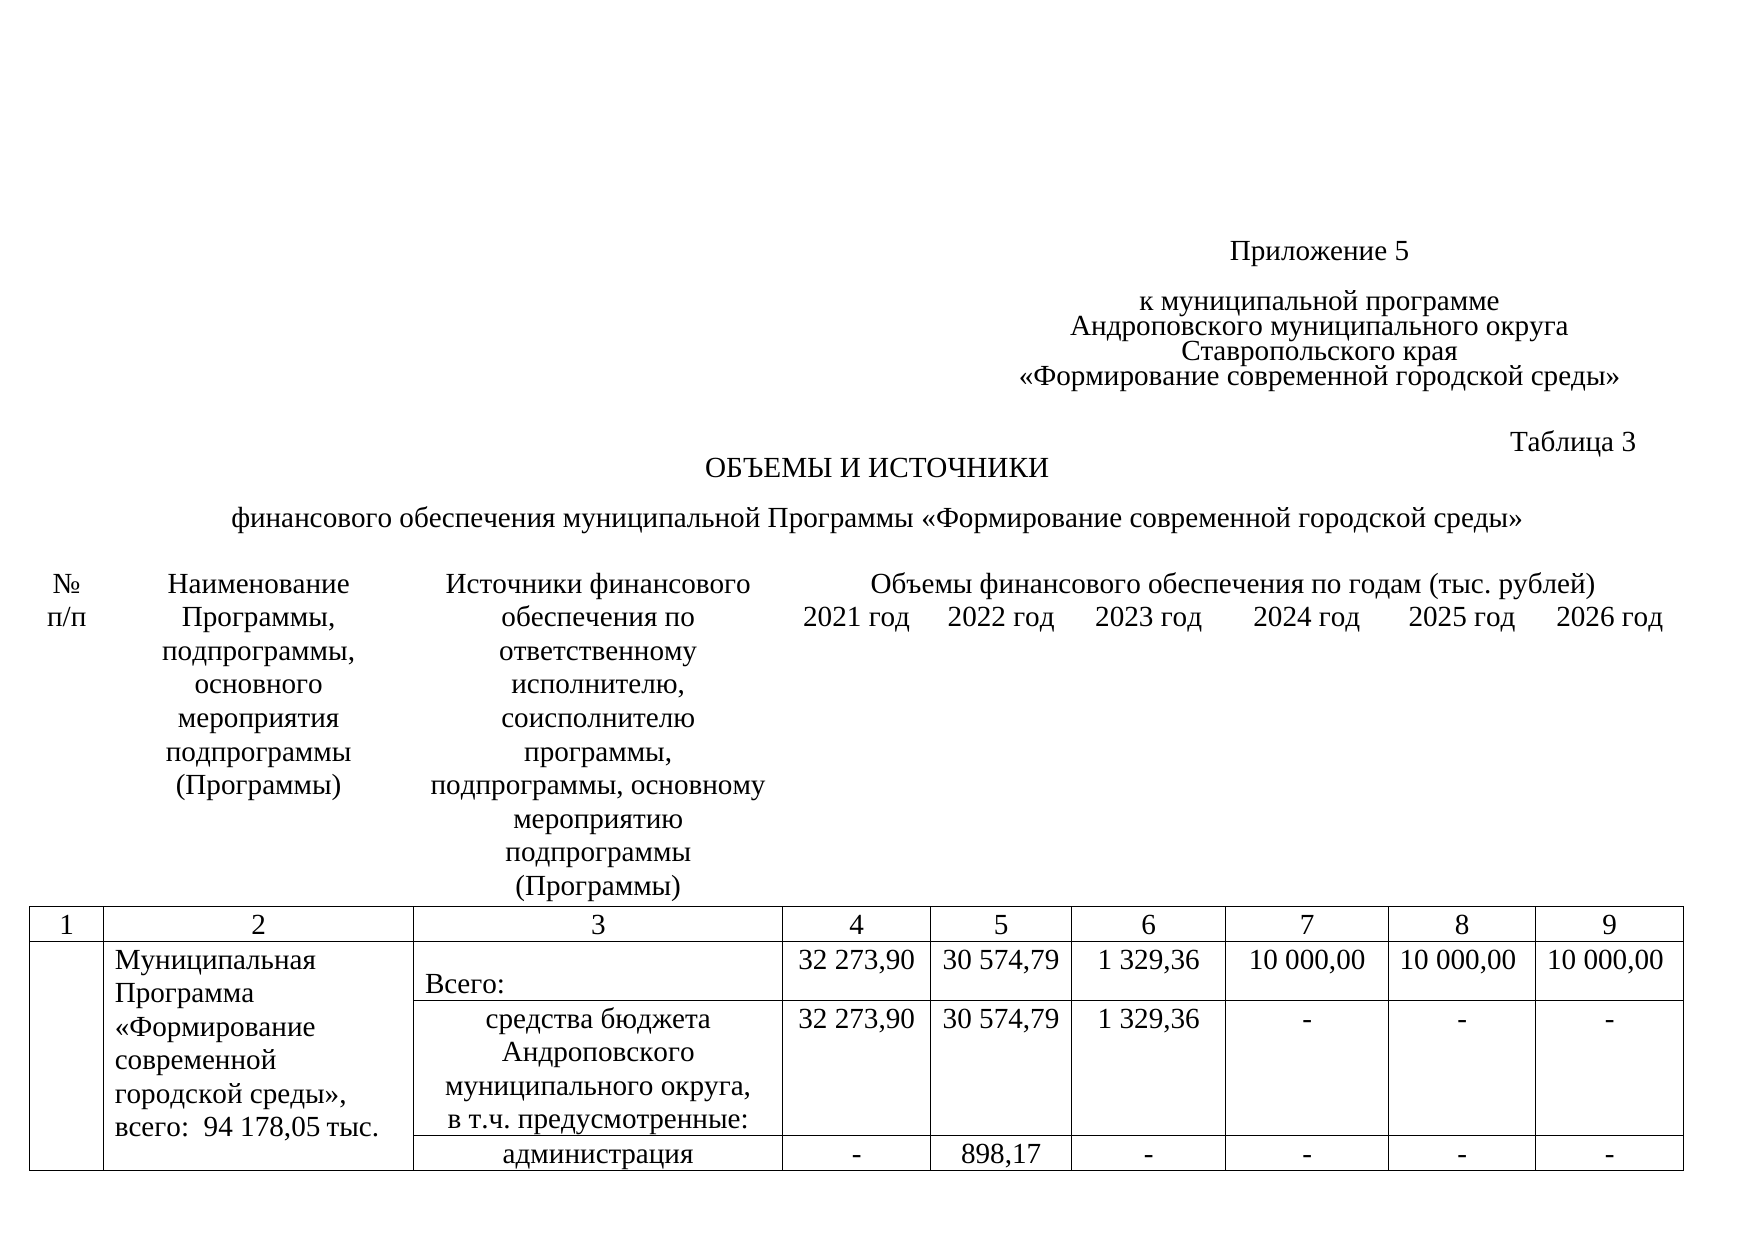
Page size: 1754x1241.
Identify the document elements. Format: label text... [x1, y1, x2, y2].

table_cell средства бюджета Андроповского муниципального округа, в т.ч. предусмотренные: [414, 1001, 782, 1135]
table_cell 30 574,79 [931, 942, 1071, 1000]
table_header 7 [1226, 907, 1388, 941]
text ОБЪЕМЫ И ИСТОЧНИКИ [118, 457, 1636, 482]
table_header Объемы финансового обеспечения по годам (тыс. рублей) [783, 566, 1683, 599]
table_cell 10 000,00 [1226, 942, 1388, 1000]
table_cell - [1536, 1136, 1683, 1170]
table_cell 1 329,36 [1072, 1001, 1225, 1135]
table_header 4 [783, 907, 930, 941]
text Андроповского муниципального округа [1003, 315, 1636, 340]
table_header 3 [414, 907, 782, 941]
table_cell 2026 год [1536, 600, 1683, 901]
table_cell 898,17 [931, 1136, 1071, 1170]
table_header Источники финансового обеспечения по ответственному исполнителю, соисполнителю программы, подпрограммы, основному мероприятию подпрограммы (Программы) [414, 566, 782, 901]
table_cell - [1226, 1136, 1388, 1170]
table_cell 2022 год [930, 600, 1071, 901]
table_header 9 [1536, 907, 1683, 941]
text финансового обеспечения муниципальной Программы «Формирование современной городской среды» [242, 507, 1636, 532]
table_cell - [1389, 1136, 1535, 1170]
table_cell 32 273,90 [783, 942, 930, 1000]
table_cell Всего: [414, 942, 782, 1000]
table_cell 10 000,00 [1389, 942, 1535, 1000]
table_header 8 [1389, 907, 1535, 941]
table_cell 2021 год [783, 600, 930, 901]
table_cell 10 000,00 [1536, 942, 1683, 1000]
table_cell 2023 год [1071, 600, 1225, 901]
table_cell - [1389, 1001, 1535, 1135]
table_cell Муниципальная Программа «Формирование современной городской среды», всего: 94 178,05 тыс. рублей [104, 942, 413, 1170]
table_cell - [1072, 1136, 1225, 1170]
table_cell [30, 942, 103, 1170]
text Ставропольского края [1003, 340, 1636, 365]
text к муниципальной программе [1003, 290, 1636, 315]
table_cell 32 273,90 [783, 1001, 930, 1135]
table_header 6 [1072, 907, 1225, 941]
table_header 2 [104, 907, 413, 941]
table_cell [414, 1136, 782, 1170]
table_cell - [1226, 1001, 1388, 1135]
text «Формирование современной городской среды» [1003, 365, 1636, 390]
table_cell 30 574,79 [931, 1001, 1071, 1135]
table_cell 2024 год [1225, 600, 1388, 901]
table_cell 1 329,36 [1072, 942, 1225, 1000]
table_cell 2025 год [1388, 600, 1536, 901]
table_header № п/п [30, 566, 103, 901]
text Приложение 5 [1003, 240, 1636, 265]
table_cell - [783, 1136, 930, 1170]
table_cell - [1536, 1001, 1683, 1135]
table_header 5 [931, 907, 1071, 941]
table_header 1 [30, 907, 103, 941]
table_header Наименование Программы, подпрограммы, основного мероприятия подпрограммы (Программы) [103, 566, 413, 901]
text Таблица 3 [118, 424, 1636, 457]
